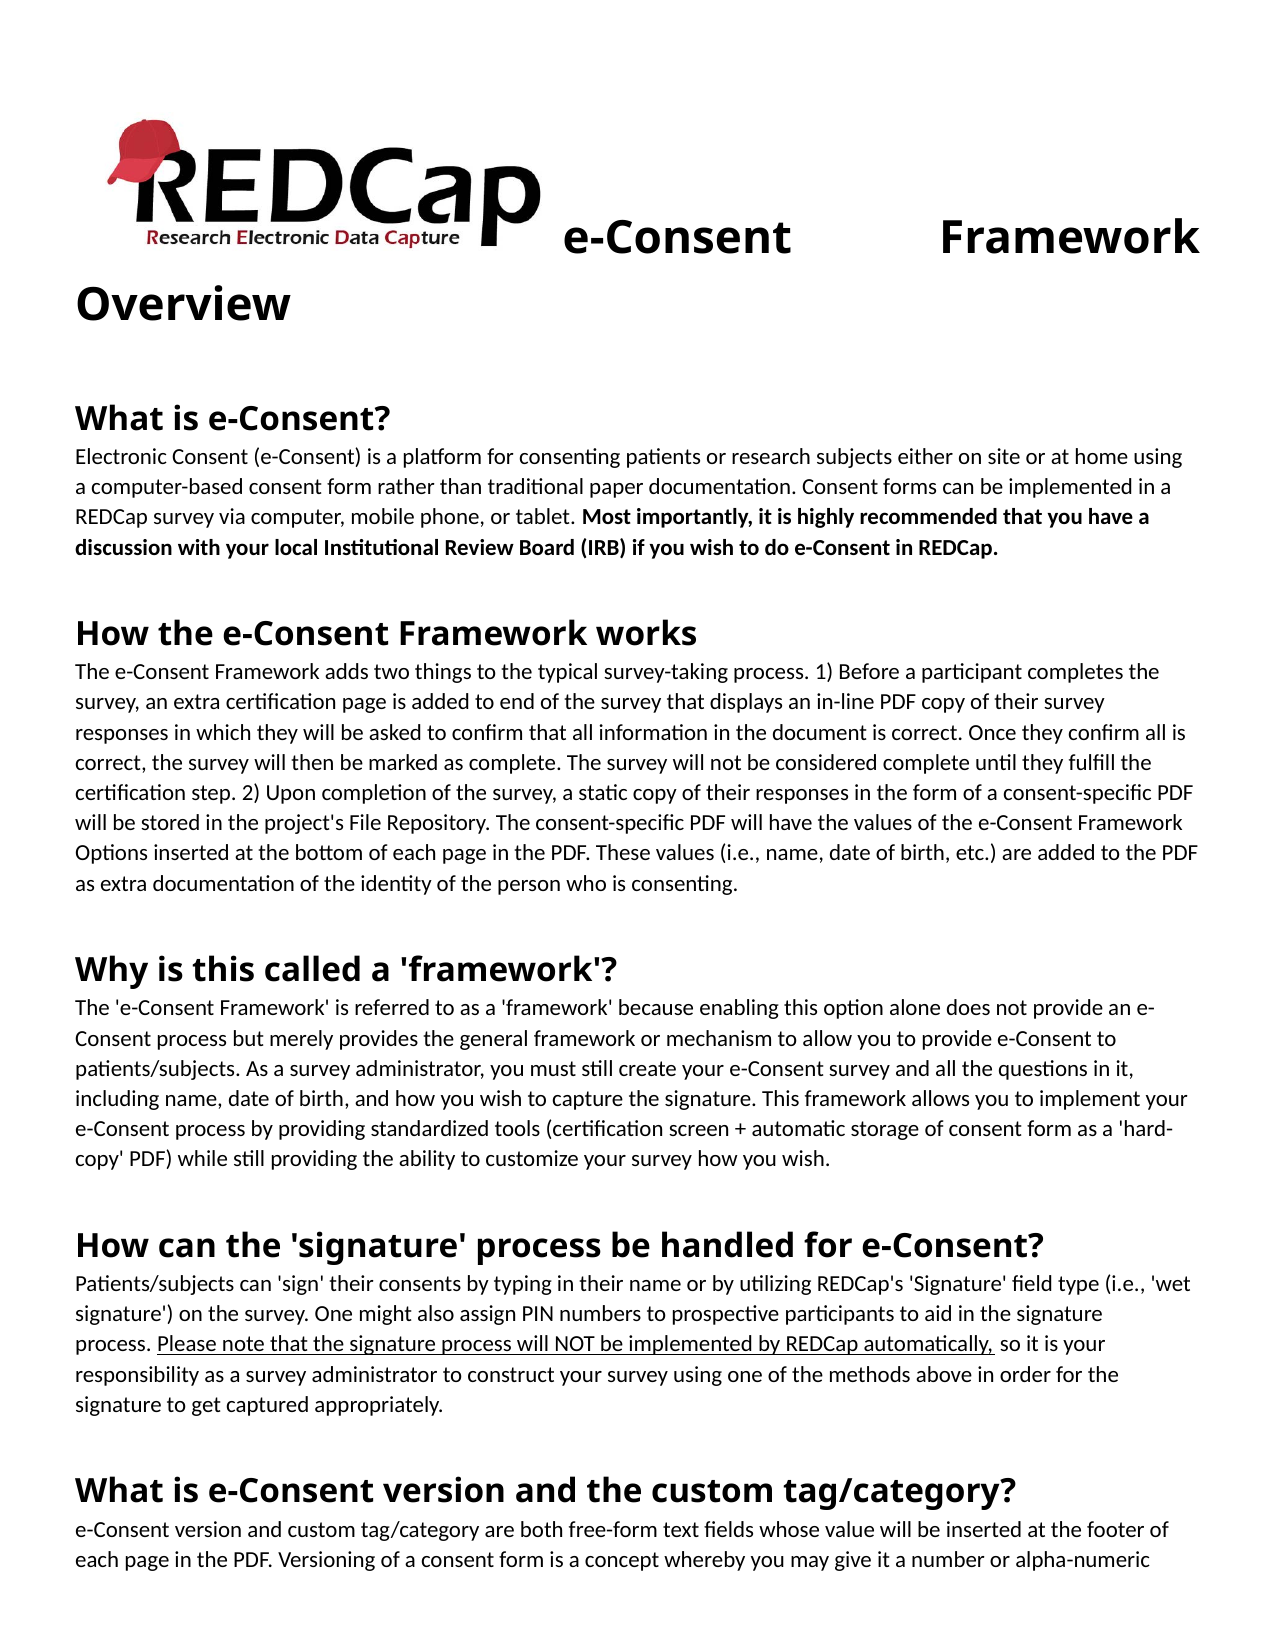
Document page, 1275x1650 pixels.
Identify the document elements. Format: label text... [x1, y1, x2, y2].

text Why is this called a 'framework'? The 'e-Consent Framework' is referred to as a 'framework' because enabling this option alone does not provide an e-Consent process but merely provides the general framework or mechanism to allow you to provide e-Consent to patients/subjects. As a survey administrator, you must still create your e-Consent survey and all the questions in it, including name, date of birth, and how you wish to capture the signature. This framework allows you to implement your e-Consent process by providing standardized tools (certification screen + automatic storage of consent form as a 'hard-copy' PDF) while still providing the ability to customize your survey how you wish. [75, 946, 1200, 1172]
text What is e-Consent? Electronic Consent (e-Consent) is a platform for consenting patients or research subjects either on site or at home using a computer-based consent form rather than traditional paper documentation. Consent forms can be implemented in a REDCap survey via computer, mobile phone, or tablet. Most importantly, it is highly recommended that you have a discussion with your local Institutional Review Board (IRB) if you wish to do e-Consent in REDCap. [75, 394, 1200, 561]
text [75, 1467, 1200, 1573]
text How can the 'signature' process be handled for e-Consent? Patients/subjects can 'sign' their consents by typing in their name or by utilizing REDCap's 'Signature' field type (i.e., 'wet signature') on the survey. One might also assign PIN numbers to prospective participants to aid in the signature process. Please note that the signature process will NOT be implemented by REDCap automatically, so it is your responsibility as a survey administrator to construct your survey using one of the methods above in order for the signature to get captured appropriately. [75, 1222, 1200, 1418]
picture [75, 112, 563, 254]
text How the e-Consent Framework works The e-Consent Framework adds two things to the typical survey-taking process. 1) Before a participant completes the survey, an extra certification page is added to end of the survey that displays an in-line PDF copy of their survey responses in which they will be asked to confirm that all information in the document is correct. Once they confirm all is correct, the survey will then be marked as complete. The survey will not be considered complete until they fulfill the certification step. 2) Upon completion of the survey, a static copy of their responses in the form of a consent-specific PDF will be stored in the project's File Repository. The consent-specific PDF will have the values of the e-Consent Framework Options inserted at the bottom of each page in the PDF. These values (i.e., name, date of birth, etc.) are added to the PDF as extra documentation of the identity of the person who is consenting. [75, 610, 1200, 897]
